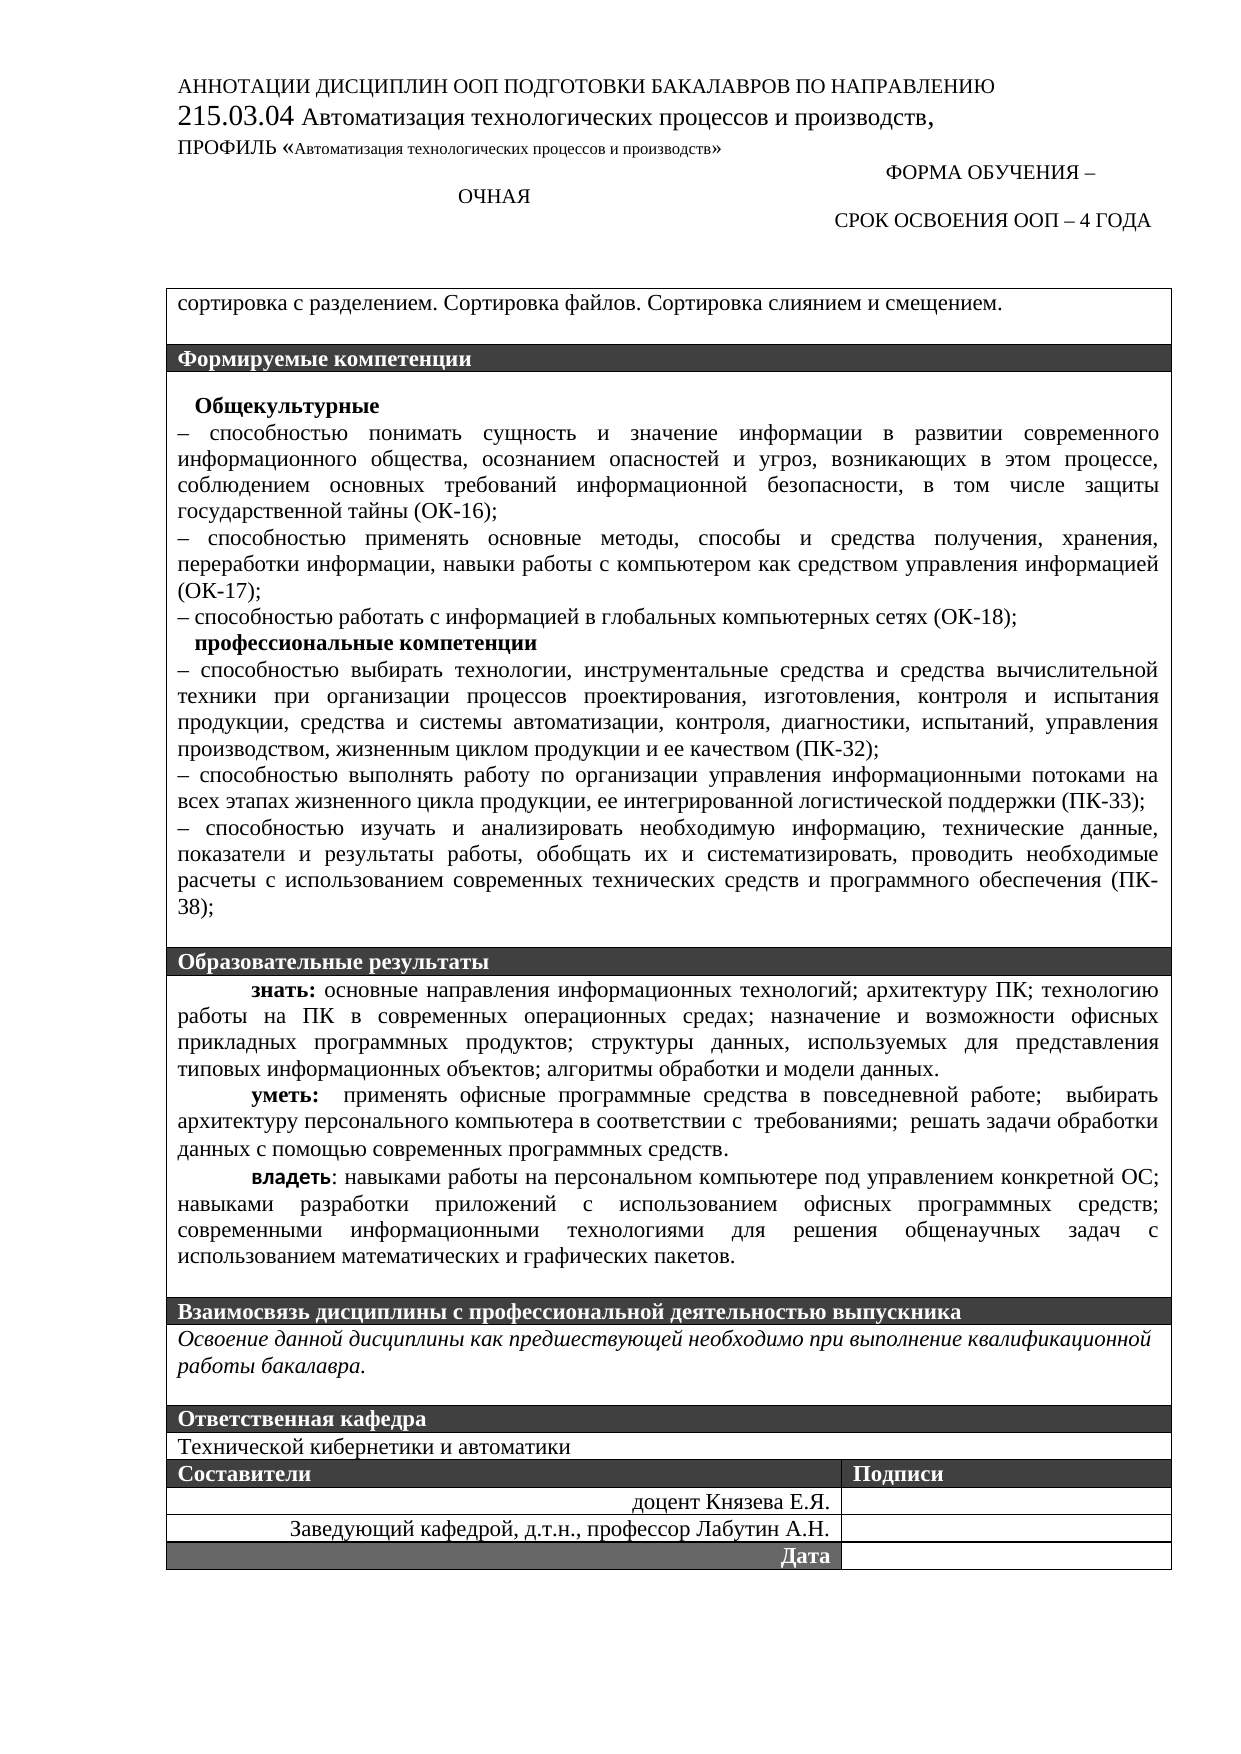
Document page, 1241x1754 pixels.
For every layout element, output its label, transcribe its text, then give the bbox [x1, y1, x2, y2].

table_cell [842, 1543, 1171, 1569]
table_cell Заведующий кафедрой, д.т.н., профессор Лабутин А.Н. [167, 1515, 841, 1541]
table_cell Освоение данной дисциплины как предшествующей необходимо при выполнение квалификационной работы бакалавра. [167, 1325, 1171, 1404]
table_cell [842, 1515, 1171, 1541]
table_cell знать: основные направления информационных технологий; архитектуру ПК; технологию работы на ПК в современных операционных средах; назначение и возможности офисных прикладных программных продуктов; структуры данных, используемых для представления типовых информационных объектов; алгоритмы обработки и модели данных. уметь: применять офисные программные средства в повседневной работе; выбирать архитектуру персонального компьютера в соответствии с требованиями; решать задачи обработки данных с помощью современных программных средств. владеть: навыками работы на персональном компьютере под управлением конкретной ОС; навыками разработки приложений с использованием офисных программных средств; современными информационными технологиями для решения общенаучных задач с использованием математических и графических пакетов. [167, 976, 1171, 1297]
table_cell Дата [167, 1543, 841, 1569]
table_cell Технической кибернетики и автоматики [167, 1433, 1171, 1459]
table_cell Ответственная кафедра [167, 1406, 1171, 1432]
table_cell [842, 1488, 1171, 1514]
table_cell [167, 289, 1171, 344]
table_cell Формируемые компетенции [167, 345, 1171, 371]
table_cell Подписи [842, 1460, 1171, 1487]
table_cell Образовательные результаты [167, 948, 1171, 975]
table_cell Общекультурные – способностью понимать сущность и значение информации в развитии современного информационного общества, осознанием опасностей и угроз, возникающих в этом процессе, соблюдением основных требований информационной безопасности, в том числе защиты государственной тайны (ОК-16); – способностью применять основные методы, способы и средства получения, хранения, переработки информации, навыки работы с компьютером как средством управления информацией (ОК-17); – способностью работать с информацией в глобальных компьютерных сетях (ОК-18); профессиональные компетенции – способностью выбирать технологии, инструментальные средства и средства вычислительной техники при организации процессов проектирования, изготовления, контроля и испытания продукции, средства и системы автоматизации, контроля, диагностики, испытаний, управления производством, жизненным циклом продукции и ее качеством (ПК-32); – способностью выполнять работу по организации управления информационными потоками на всех этапах жизненного цикла продукции, ее интегрированной логистической поддержки (ПК-33); – способностью изучать и анализировать необходимую информацию, технические данные, показатели и результаты работы, обобщать их и систематизировать, проводить необходимые расчеты с использованием современных технических средств и программного обеспечения (ПК-38); [167, 372, 1171, 947]
table_cell доцент Князева Е.Я. [167, 1488, 841, 1514]
table_cell Взаимосвязь дисциплины с профессиональной деятельностью выпускника [167, 1298, 1171, 1324]
table_cell Составители [167, 1460, 841, 1487]
